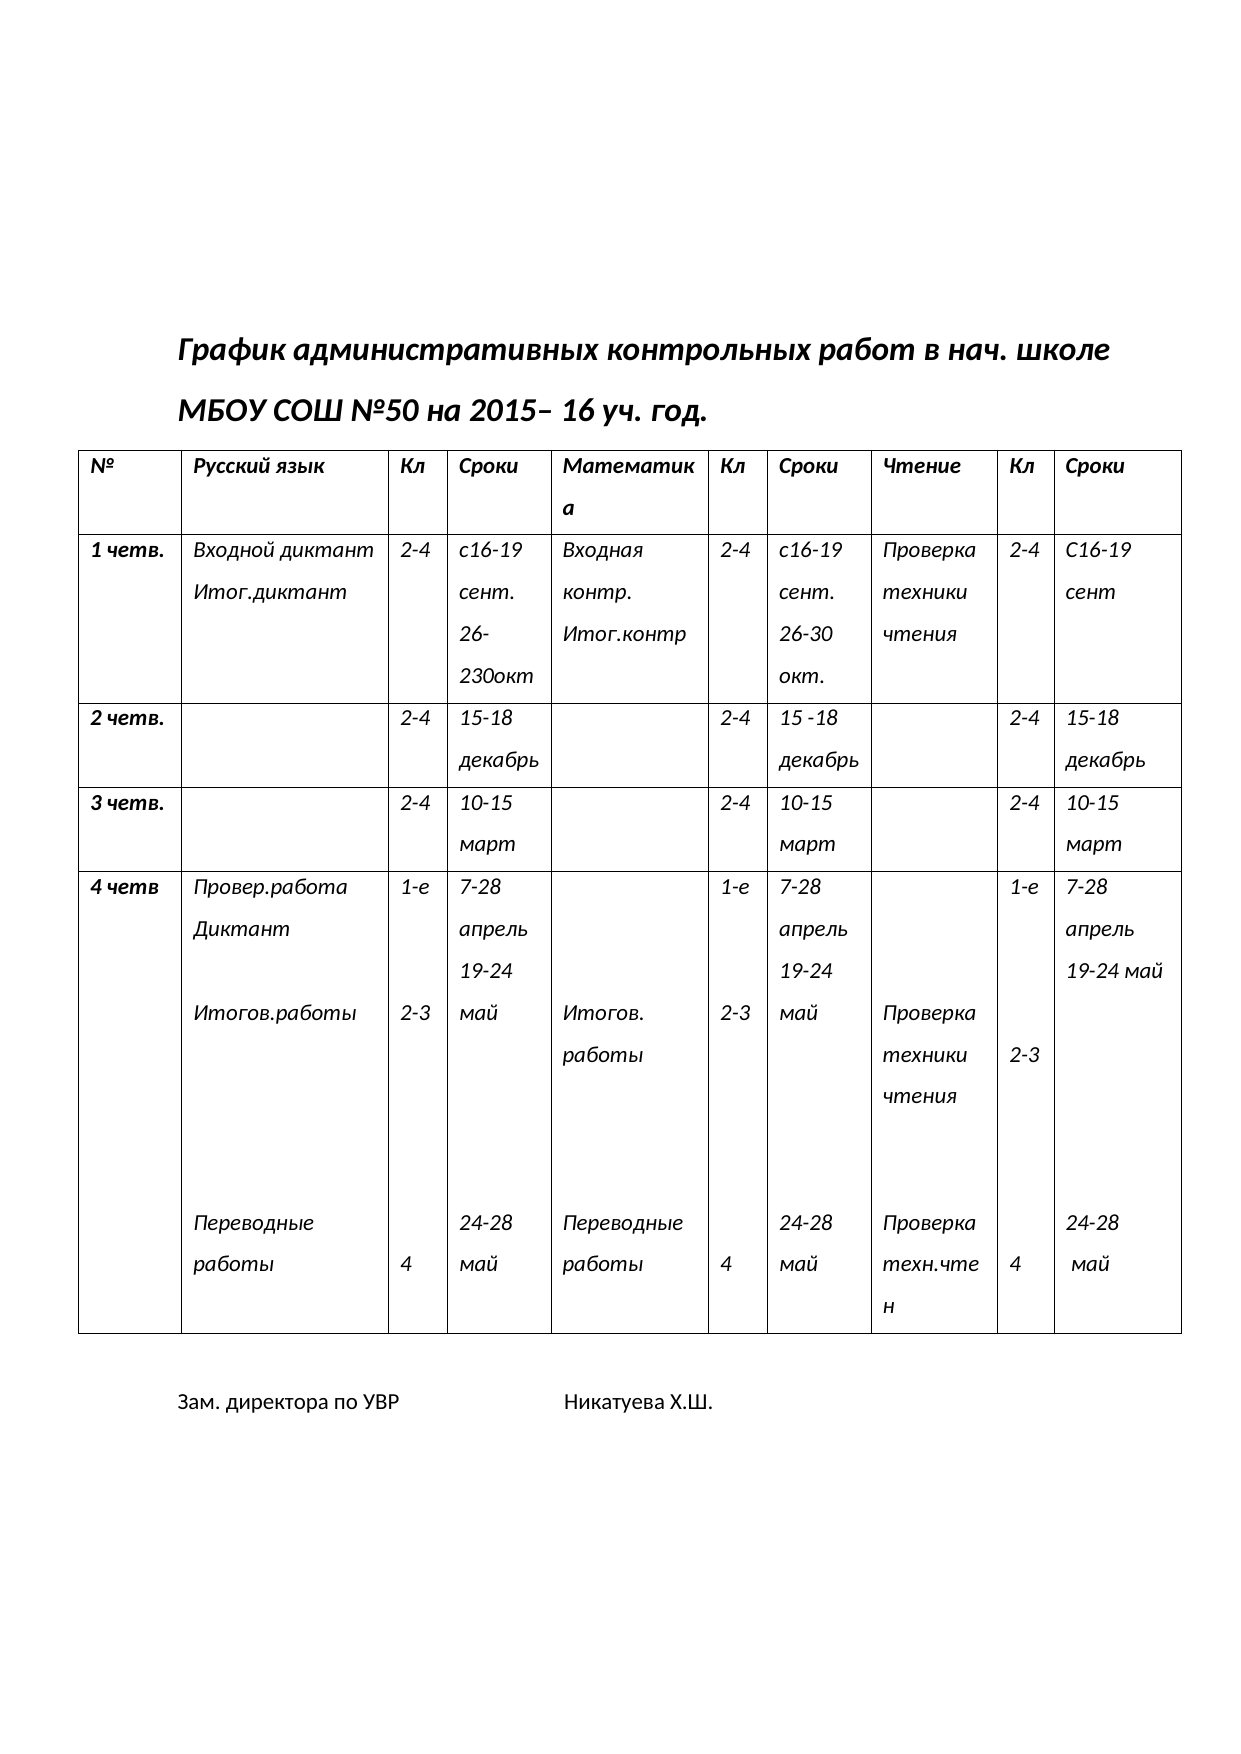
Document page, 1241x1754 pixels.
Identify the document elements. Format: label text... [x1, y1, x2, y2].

table_cell 1-е 2-3 4 [389, 872, 447, 1333]
table_header Кл [709, 451, 767, 534]
table_header Сроки [448, 451, 551, 534]
table_cell С16-19 сент [1055, 535, 1181, 702]
table_header Сроки [1055, 451, 1181, 534]
table_cell 4 четв [79, 872, 181, 1333]
table_cell 2-4 [709, 704, 767, 787]
table_cell Провер.работа Диктант Итогов.работы Переводные работы [182, 872, 388, 1333]
table_cell 15 -18 декабрь [768, 704, 871, 787]
table_cell [182, 788, 388, 871]
table_cell 2-4 [389, 704, 447, 787]
table_header № [79, 451, 181, 534]
table_cell 2 четв. [79, 704, 181, 787]
table_header Сроки [768, 451, 871, 534]
text График административных контрольных работ в нач. школе МБОУ СОШ №50 на 2015– 16 уч. год. [177, 328, 1152, 430]
text Зам. директора по УВР Никатуева Х.Ш. [177, 1387, 1152, 1415]
table_header Русский язык [182, 451, 388, 534]
table_cell 15-18 декабрь [1055, 704, 1181, 787]
table_header Кл [389, 451, 447, 534]
table_header Кл [998, 451, 1054, 534]
table_cell Входная контр. Итог.контр [552, 535, 708, 702]
table_header Чтение [872, 451, 997, 534]
table_cell 2-4 [709, 788, 767, 871]
table_cell Проверка техники чтения Проверка техн.чтен [872, 872, 997, 1333]
table_cell 7-28 апрель 19-24 май 24-28 май [1055, 872, 1181, 1333]
table_cell 15-18 декабрь [448, 704, 551, 787]
table_cell 2-4 [389, 535, 447, 702]
table_cell [872, 704, 997, 787]
table_cell 3 четв. [79, 788, 181, 871]
table_cell [872, 788, 997, 871]
table_cell 2-4 [998, 788, 1054, 871]
table_cell 7-28 апрель 19-24 май 24-28 май [448, 872, 551, 1333]
table_cell [552, 788, 708, 871]
table_cell 7-28 апрель 19-24 май 24-28 май [768, 872, 871, 1333]
table_cell 1 четв. [79, 535, 181, 702]
table_cell 2-4 [998, 704, 1054, 787]
table_cell 10-15 март [768, 788, 871, 871]
table_cell Проверка техники чтения [872, 535, 997, 702]
table_cell 1-е 2-3 4 [998, 872, 1054, 1333]
table_cell 10-15 март [448, 788, 551, 871]
table_cell [552, 704, 708, 787]
table_cell 2-4 [709, 535, 767, 702]
table_cell 2-4 [998, 535, 1054, 702]
table_cell Входной диктант Итог.диктант [182, 535, 388, 702]
table_cell 1-е 2-3 4 [709, 872, 767, 1333]
table_cell с16-19 сент. 26-30 окт. [768, 535, 871, 702]
table_header Математика [552, 451, 708, 534]
table_cell Итогов. работы Переводные работы [552, 872, 708, 1333]
table_cell с16-19 сент. 26-230окт [448, 535, 551, 702]
table_cell 10-15 март [1055, 788, 1181, 871]
table_cell [182, 704, 388, 787]
table_cell 2-4 [389, 788, 447, 871]
